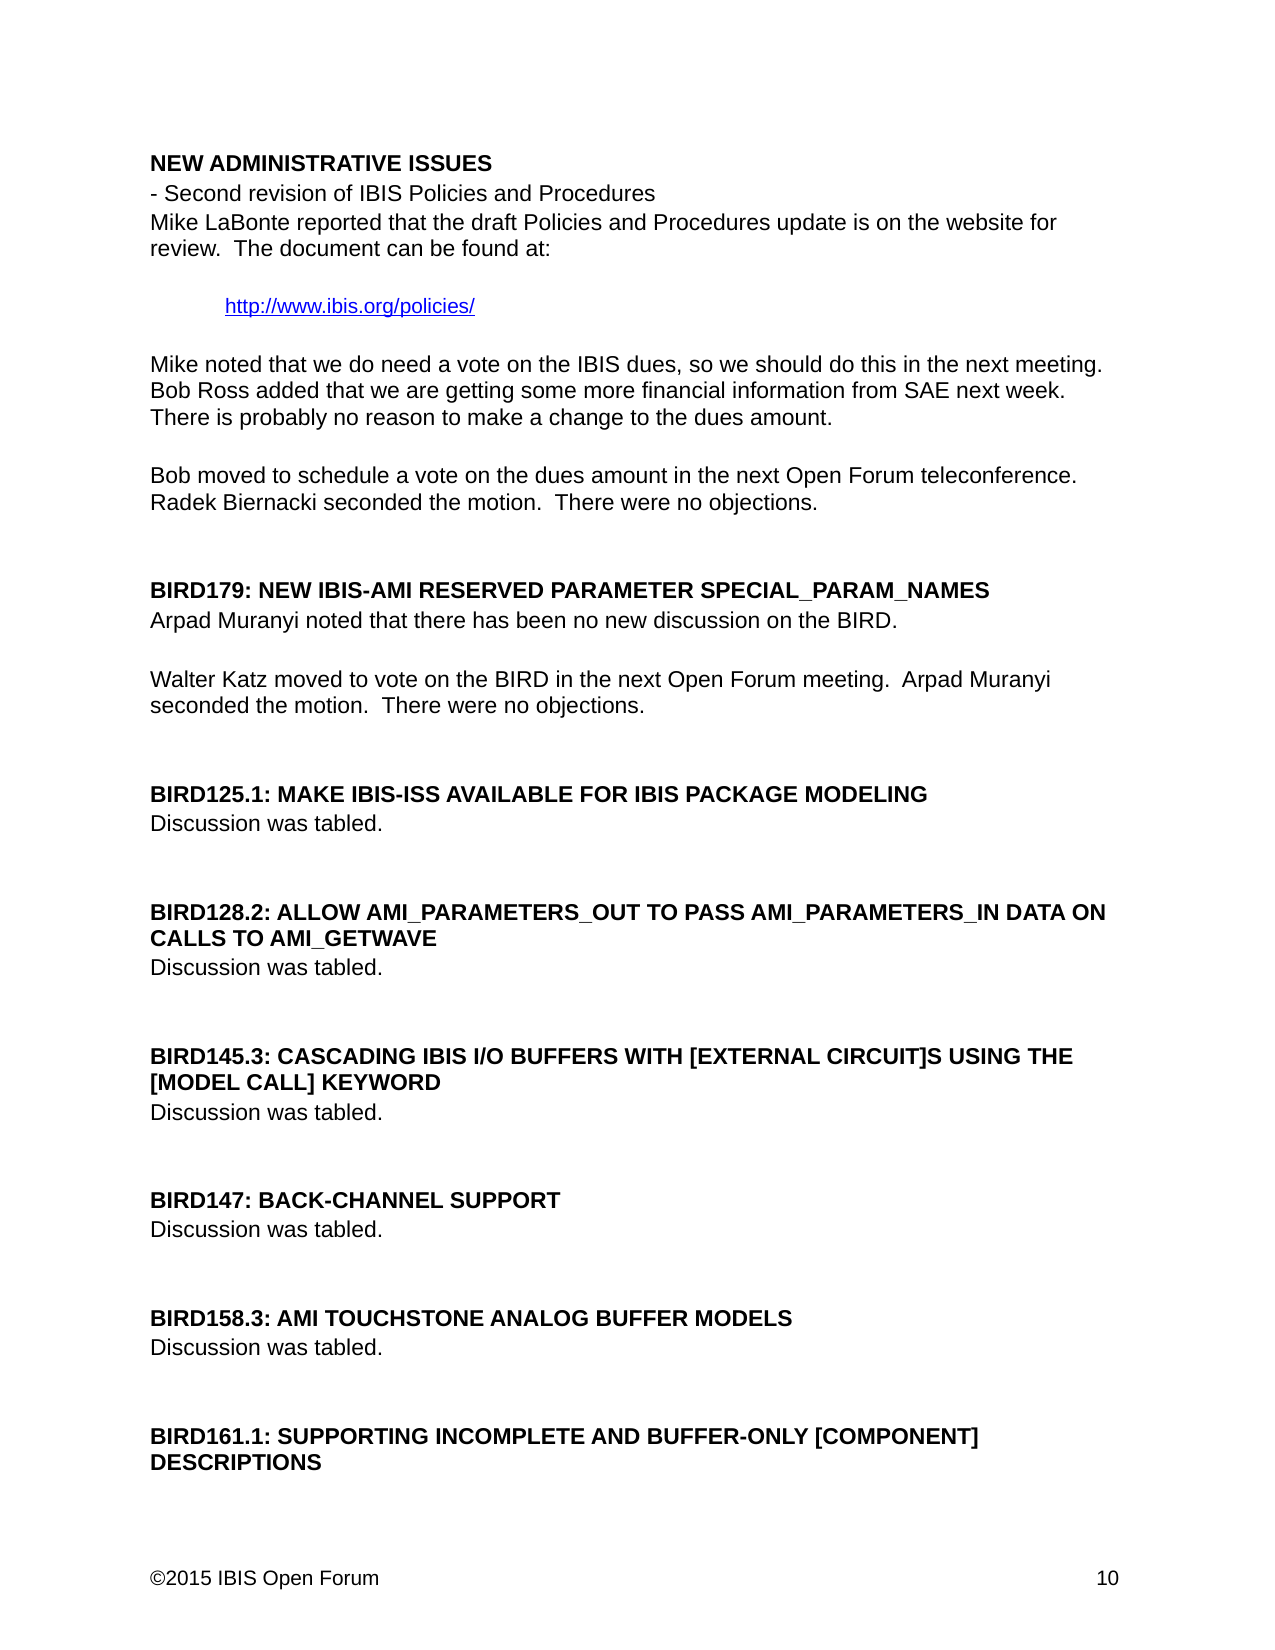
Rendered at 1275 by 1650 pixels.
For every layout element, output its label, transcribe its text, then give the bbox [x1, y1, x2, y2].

text Discussion was tabled. [150, 1098, 1124, 1125]
text BIRD125.1: MAKE IBIS-ISS AVAILABLE FOR IBIS PACKAGE MODELING [150, 781, 1124, 807]
text Mike noted that we do need a vote on the IBIS dues, so we should do this in the next meeting. Bob Ross added that we are getting some more financial information from SAE next week. There is probably no reason to make a change to the dues amount. [150, 351, 1124, 430]
text BIRD161.1: SUPPORTING INCOMPLETE AND BUFFER-ONLY [COMPONENT] DESCRIPTIONS [150, 1423, 1124, 1476]
text http://www.ibis.org/policies/ [150, 294, 1124, 318]
text BIRD128.2: ALLOW AMI_PARAMETERS_OUT TO PASS AMI_PARAMETERS_IN DATA ON CALLS TO AMI_GETWAVE [150, 898, 1124, 951]
text BIRD147: BACK-CHANNEL SUPPORT [150, 1187, 1124, 1213]
text BIRD158.3: AMI TOUCHSTONE ANALOG BUFFER MODELS [150, 1305, 1124, 1331]
text Arpad Muranyi noted that there has been no new discussion on the BIRD. [150, 607, 1124, 633]
text NEW ADMINISTRATIVE ISSUES [150, 150, 1124, 176]
text BIRD179: NEW IBIS-AMI RESERVED PARAMETER SPECIAL_PARAM_NAMES [150, 577, 1124, 604]
text Bob moved to schedule a vote on the dues amount in the next Open Forum teleconference. Radek Biernacki seconded the motion. There were no objections. [150, 462, 1124, 515]
text BIRD145.3: CASCADING IBIS I/O BUFFERS WITH [EXTERNAL CIRCUIT]S USING THE [MODEL CALL] KEYWORD [150, 1043, 1124, 1095]
text Discussion was tabled. [150, 810, 1124, 836]
text Mike LaBonte reported that the draft Policies and Procedures update is on the website for review. The document can be found at: [150, 209, 1124, 262]
text Discussion was tabled. [150, 954, 1124, 981]
text Discussion was tabled. [150, 1334, 1124, 1361]
text Discussion was tabled. [150, 1216, 1124, 1243]
text Walter Katz moved to vote on the BIRD in the next Open Forum meeting. Arpad Muranyi seconded the motion. There were no objections. [150, 666, 1124, 718]
text - Second revision of IBIS Policies and Procedures [150, 179, 1124, 206]
